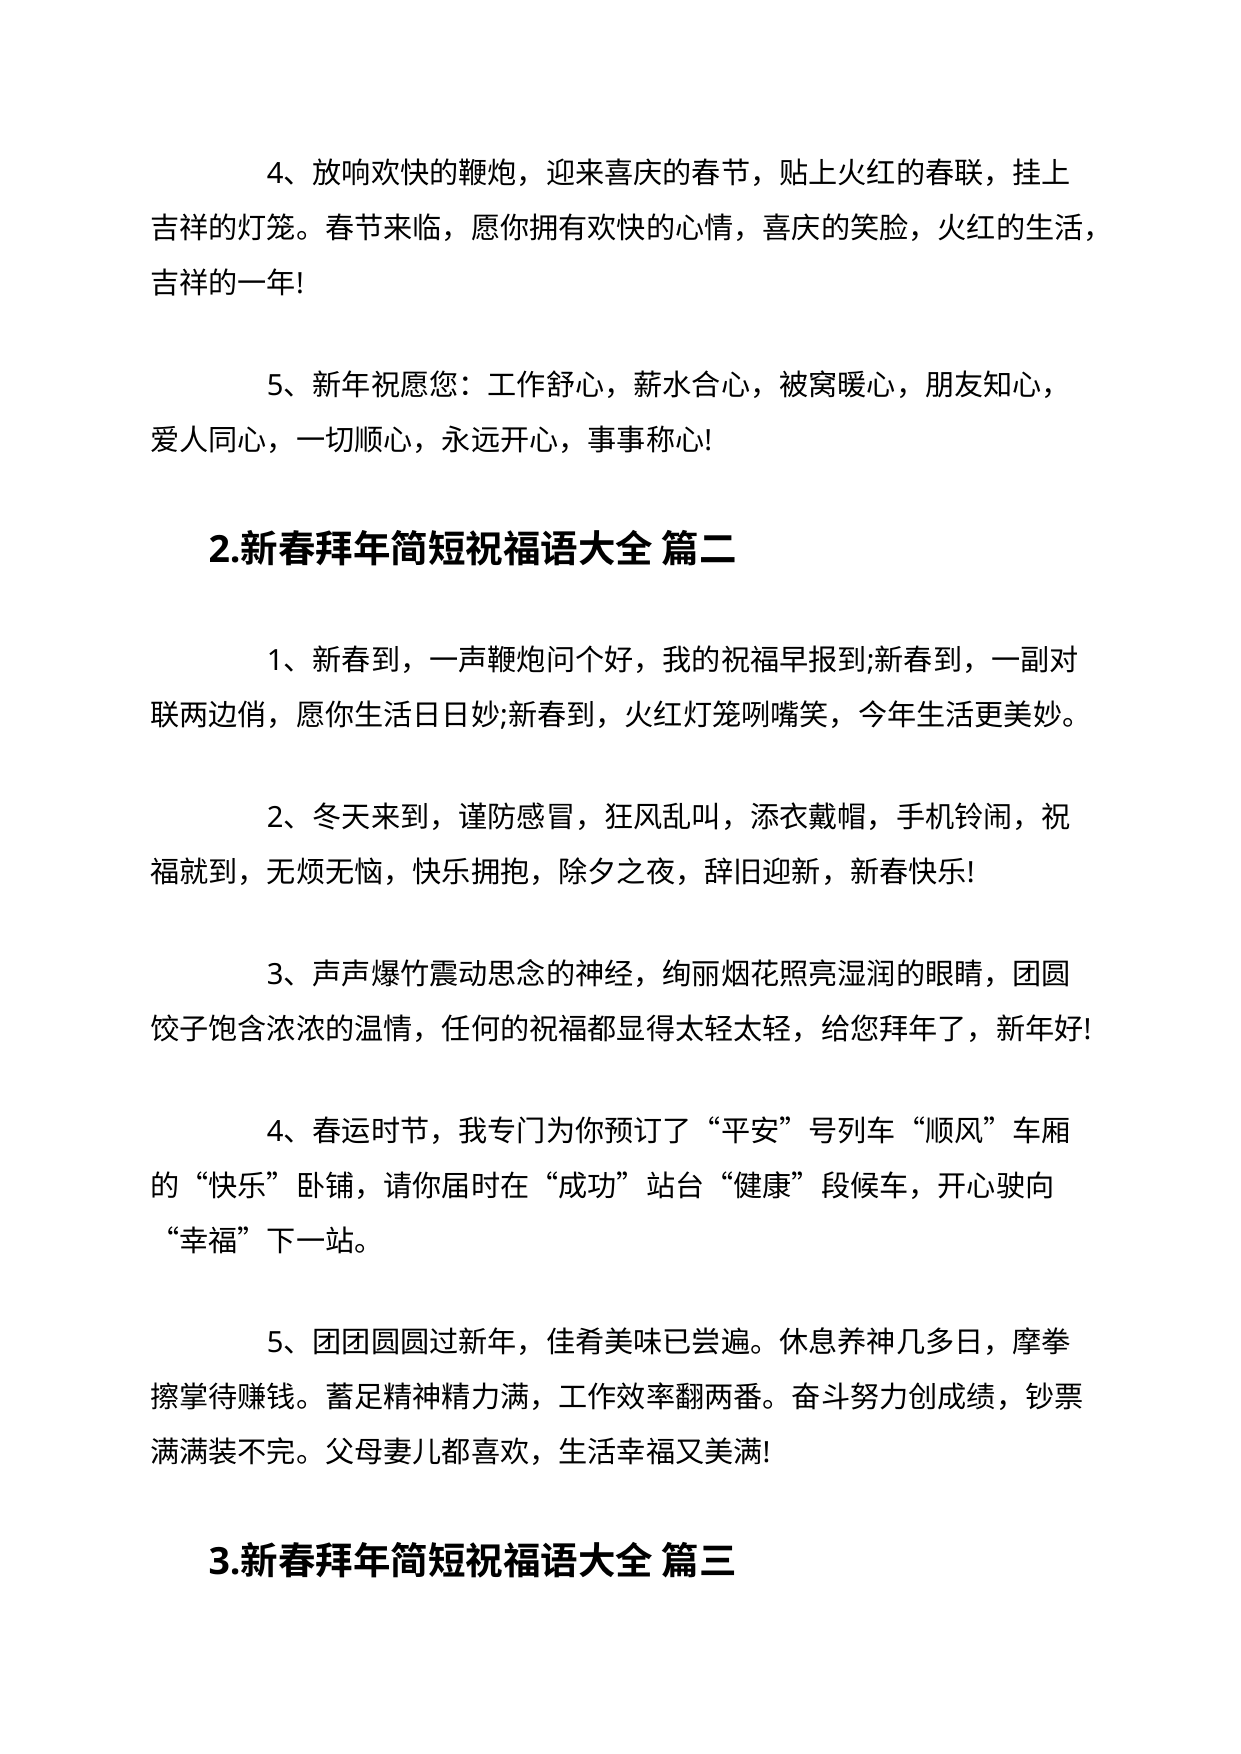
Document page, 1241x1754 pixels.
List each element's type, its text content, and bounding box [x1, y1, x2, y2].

text 5、团团圆圆过新年，佳肴美味已尝遍。休息养神几多日，摩拳擦掌待赚钱。蓄足精神精力满，工作效率翻两番。奋斗努力创成绩，钞票满满装不完。父母妻儿都喜欢，生活幸福又美满! [150, 1319, 1090, 1471]
text 3.新春拜年简短祝福语大全 篇三 [150, 1531, 1090, 1585]
text 2.新春拜年简短祝福语大全 篇二 [150, 519, 1090, 573]
text 3、声声爆竹震动思念的神经，绚丽烟花照亮湿润的眼睛，团圆饺子饱含浓浓的温情，任何的祝福都显得太轻太轻，给您拜年了，新年好! [150, 950, 1090, 1048]
text 2、冬天来到，谨防感冒，狂风乱叫，添衣戴帽，手机铃闹，祝福就到，无烦无恼，快乐拥抱，除夕之夜，辞旧迎新，新春快乐! [150, 793, 1090, 891]
text 1、新春到，一声鞭炮问个好，我的祝福早报到;新春到，一副对联两边俏，愿你生活日日妙;新春到，火红灯笼咧嘴笑，今年生活更美妙。 [150, 636, 1090, 734]
text 5、新年祝愿您：工作舒心，薪水合心，被窝暖心，朋友知心，爱人同心，一切顺心，永远开心，事事称心! [150, 362, 1090, 459]
text 4、春运时节，我专门为你预订了“平安”号列车“顺风”车厢的“快乐”卧铺，请你届时在“成功”站台“健康”段候车，开心驶向“幸福”下一站。 [150, 1107, 1090, 1259]
text 4、放响欢快的鞭炮，迎来喜庆的春节，贴上火红的春联，挂上吉祥的灯笼。春节来临，愿你拥有欢快的心情，喜庆的笑脸，火红的生活，吉祥的一年! [150, 150, 1090, 302]
